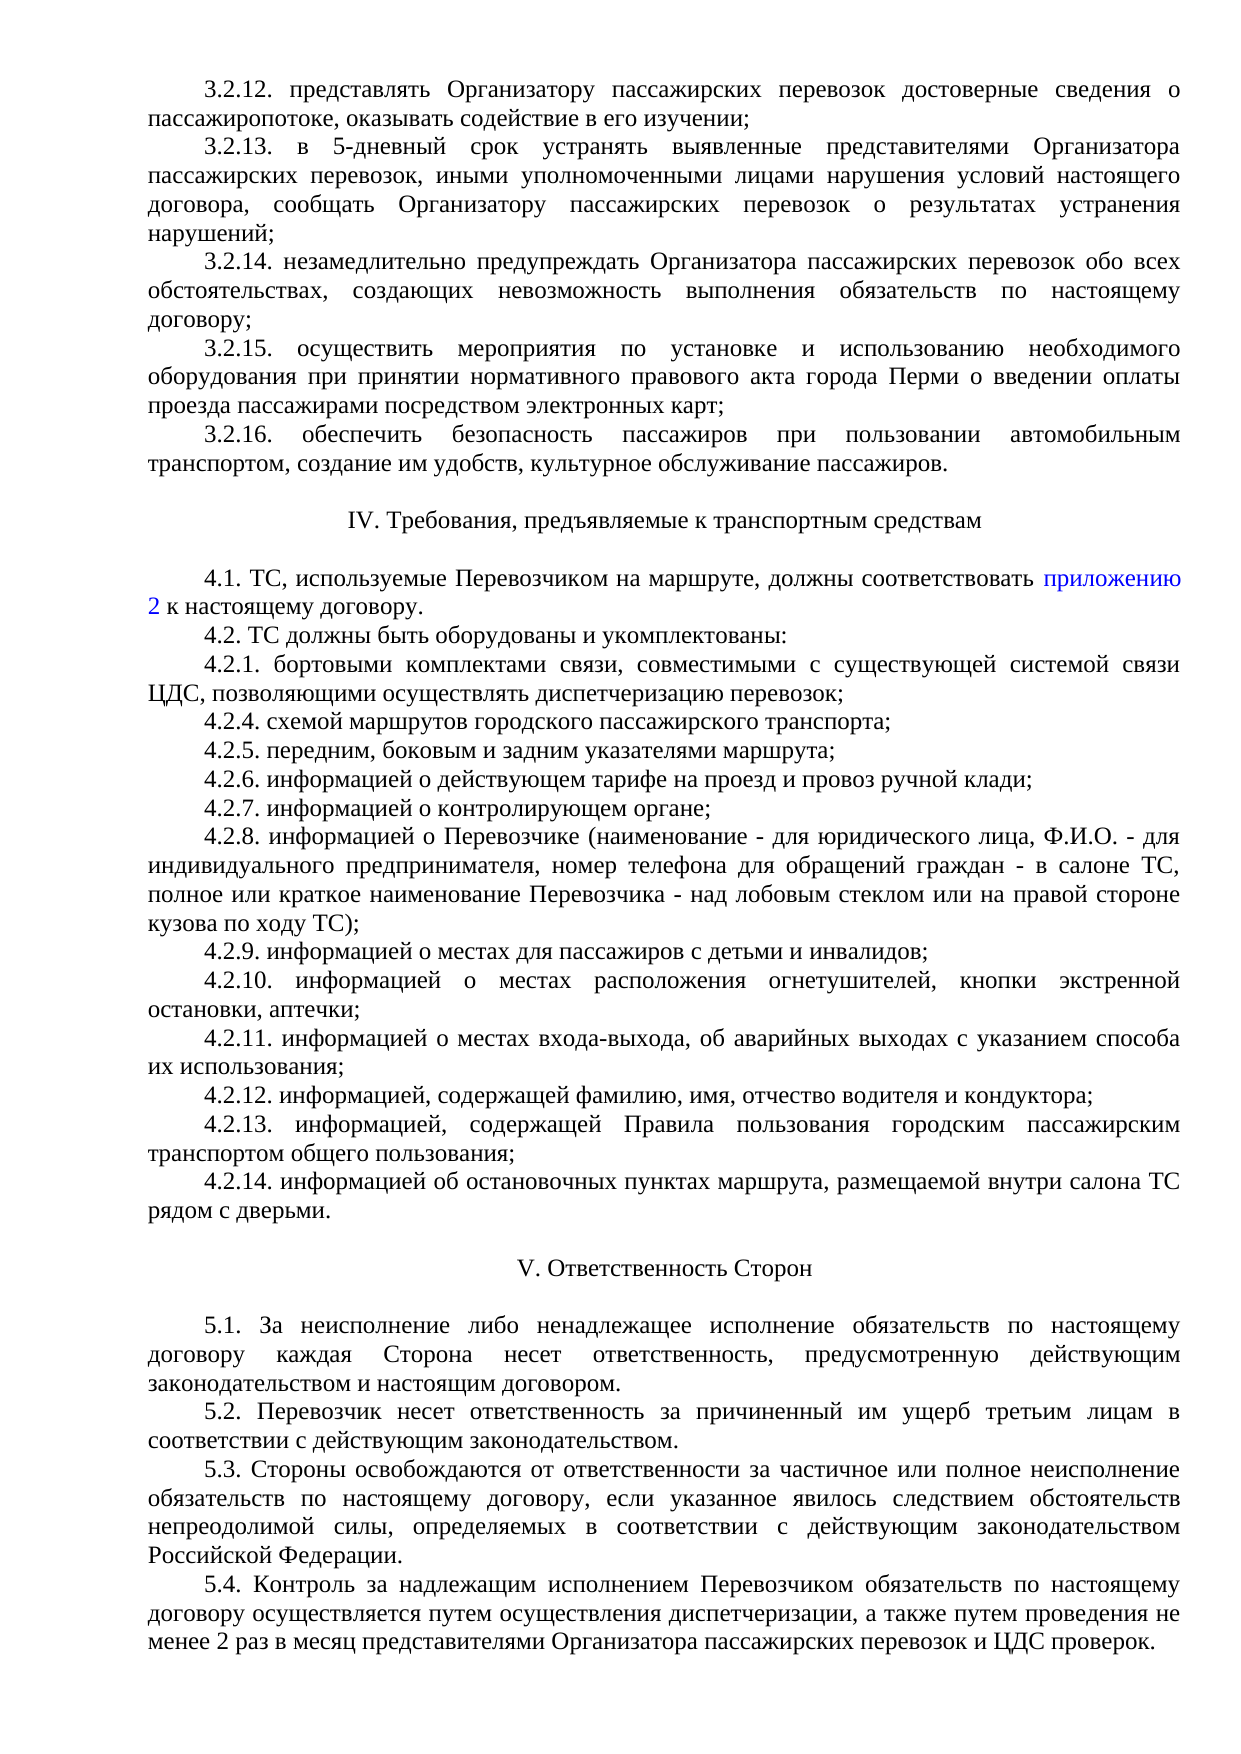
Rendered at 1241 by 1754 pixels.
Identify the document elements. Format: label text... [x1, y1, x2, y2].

text V. Ответственность Сторон [148, 1253, 1181, 1281]
text 4.2.6. информацией о действующем тарифе на проезд и провоз ручной клади; [148, 764, 1181, 793]
text 4.2.12. информацией, содержащей фамилию, имя, отчество водителя и кондуктора; [148, 1080, 1181, 1109]
text 5.4. Контроль за надлежащим исполнением Перевозчиком обязательств по настоящему договору осуществляется путем осуществления диспетчеризации, а также путем проведения не менее 2 раз в месяц представителями Организатора пассажирских перевозок и ЦДС проверок. [148, 1569, 1181, 1655]
text 4.2.13. информацией, содержащей Правила пользования городским пассажирским транспортом общего пользования; [148, 1109, 1181, 1166]
text 4.1. ТС, используемые Перевозчиком на маршруте, должны соответствовать приложению 2 к настоящему договору. [148, 563, 1181, 620]
text 4.2.11. информацией о местах входа-выхода, об аварийных выходах с указанием способа их использования; [148, 1023, 1181, 1080]
text 4.2.1. бортовыми комплектами связи, совместимыми с существующей системой связи ЦДС, позволяющими осуществлять диспетчеризацию перевозок; [148, 649, 1181, 706]
text 4.2.14. информацией об остановочных пунктах маршрута, размещаемой внутри салона ТС рядом с дверьми. [148, 1166, 1181, 1224]
text 4.2.10. информацией о местах расположения огнетушителей, кнопки экстренной остановки, аптечки; [148, 965, 1181, 1023]
text 3.2.12. представлять Организатору пассажирских перевозок достоверные сведения о пассажиропотоке, оказывать содействие в его изучении; [148, 74, 1181, 131]
text 3.2.15. осуществить мероприятия по установке и использованию необходимого оборудования при принятии нормативного правового акта города Перми о введении оплаты проезда пассажирами посредством электронных карт; [148, 333, 1181, 419]
text 5.1. За неисполнение либо ненадлежащее исполнение обязательств по настоящему договору каждая Сторона несет ответственность, предусмотренную действующим законодательством и настоящим договором. [148, 1310, 1181, 1396]
text 4.2.9. информацией о местах для пассажиров с детьми и инвалидов; [148, 936, 1181, 965]
text 4.2.7. информацией о контролирующем органе; [148, 793, 1181, 821]
text 4.2.5. передним, боковым и задним указателями маршрута; [148, 735, 1181, 764]
text 4.2.4. схемой маршрутов городского пассажирского транспорта; [148, 706, 1181, 735]
text 4.2. ТС должны быть оборудованы и укомплектованы: [148, 620, 1181, 649]
text 3.2.16. обеспечить безопасность пассажиров при пользовании автомобильным транспортом, создание им удобств, культурное обслуживание пассажиров. [148, 419, 1181, 476]
text 3.2.14. незамедлительно предупреждать Организатора пассажирских перевозок обо всех обстоятельствах, создающих невозможность выполнения обязательств по настоящему договору; [148, 246, 1181, 333]
text 4.2.8. информацией о Перевозчике (наименование - для юридического лица, Ф.И.О. - для индивидуального предпринимателя, номер телефона для обращений граждан - в салоне ТС, полное или краткое наименование Перевозчика - над лобовым стеклом или на правой стороне кузова по ходу ТС); [148, 821, 1181, 936]
text 5.2. Перевозчик несет ответственность за причиненный им ущерб третьим лицам в соответствии с действующим законодательством. [148, 1396, 1181, 1454]
text 3.2.13. в 5-дневный срок устранять выявленные представителями Организатора пассажирских перевозок, иными уполномоченными лицами нарушения условий настоящего договора, сообщать Организатору пассажирских перевозок о результатах устранения нарушений; [148, 131, 1181, 246]
text IV. Требования, предъявляемые к транспортным средствам [148, 505, 1181, 534]
text 5.3. Стороны освобождаются от ответственности за частичное или полное неисполнение обязательств по настоящему договору, если указанное явилось следствием обстоятельств непреодолимой силы, определяемых в соответствии с действующим законодательством Российской Федерации. [148, 1454, 1181, 1569]
